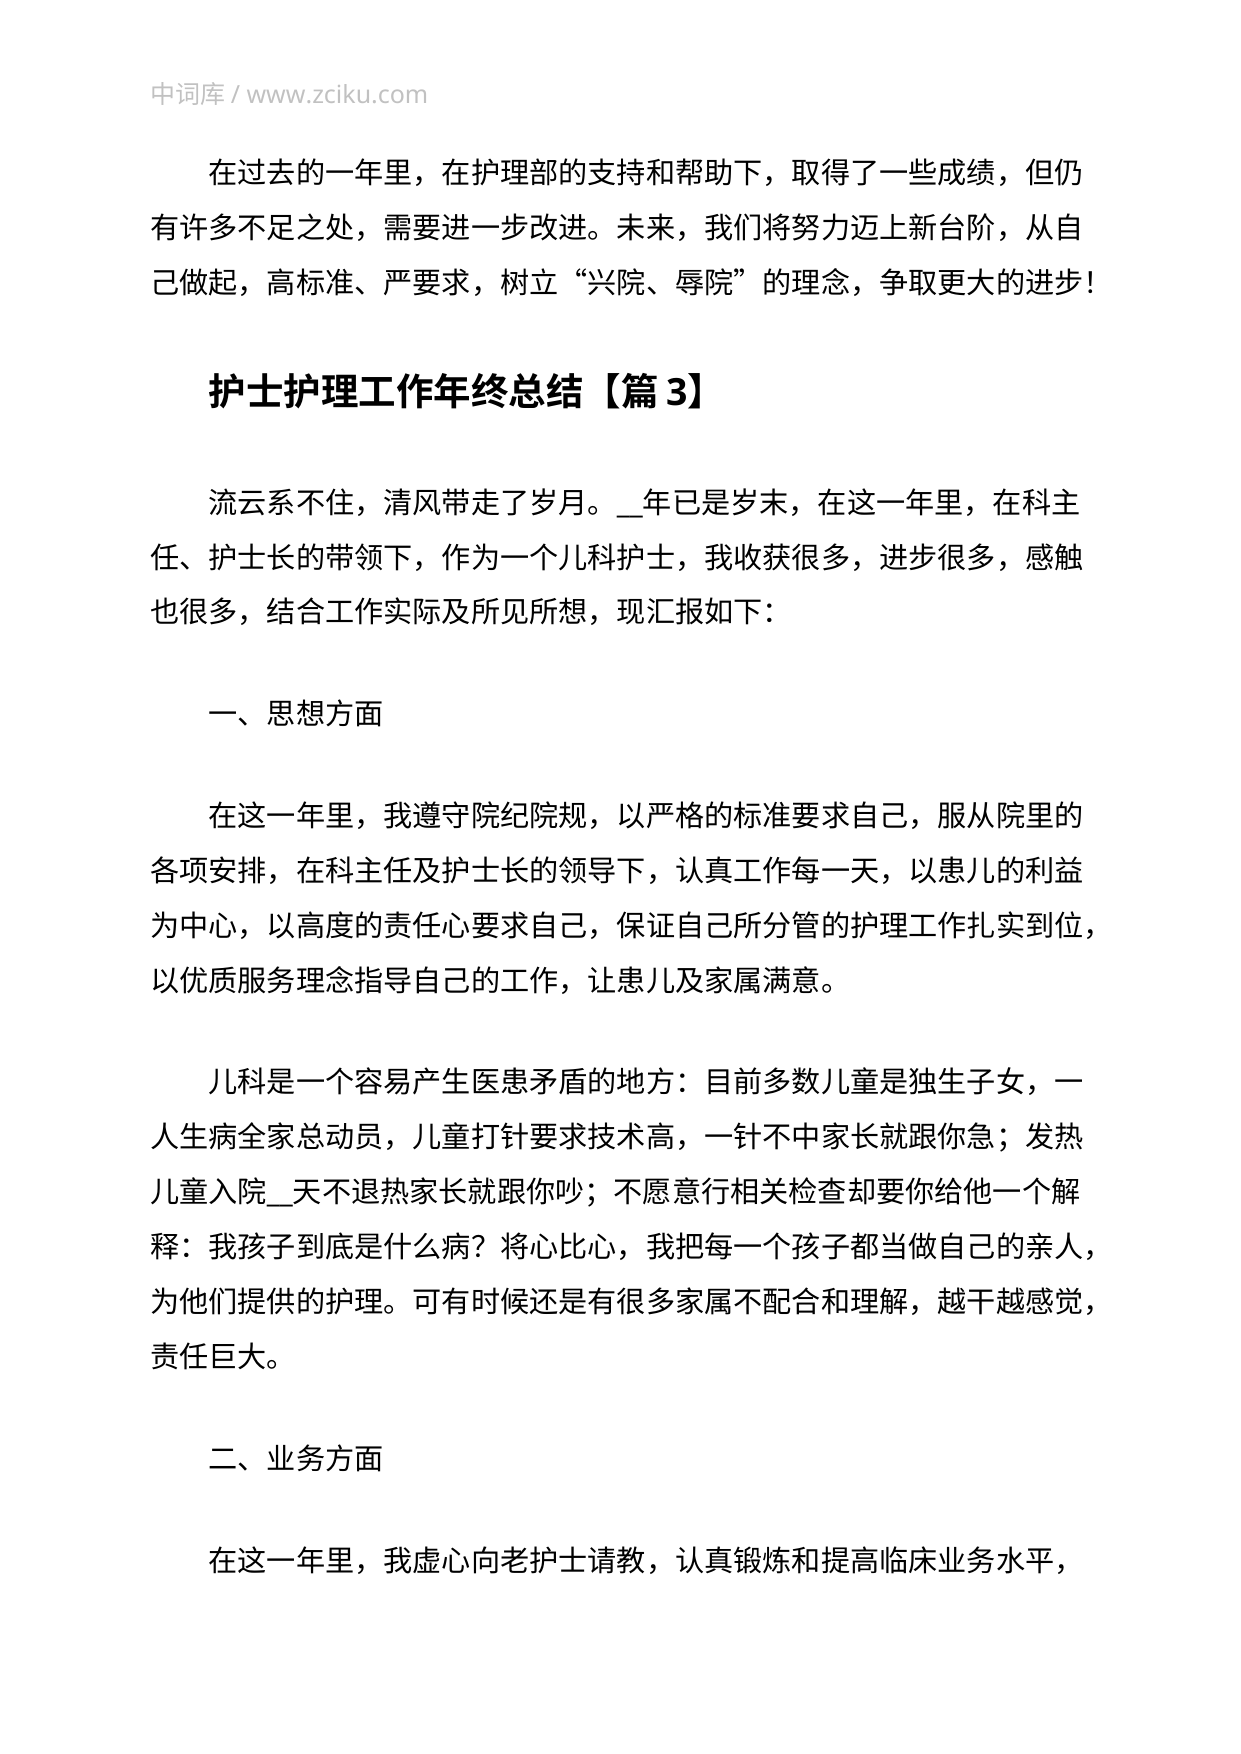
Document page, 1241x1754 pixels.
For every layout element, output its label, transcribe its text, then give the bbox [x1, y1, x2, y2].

text 二、业务方面 [150, 1435, 1090, 1478]
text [150, 1537, 1090, 1579]
text 在过去的一年里，在护理部的支持和帮助下，取得了一些成绩，但仍有许多不足之处，需要进一步改进。未来，我们将努力迈上新台阶，从自己做起，高标准、严要求，树立“兴院、辱院”的理念，争取更大的进步！ [150, 150, 1090, 302]
text 儿科是一个容易产生医患矛盾的地方：目前多数儿童是独生子女，一人生病全家总动员，儿童打针要求技术高，一针不中家长就跟你急；发热儿童入院__天不退热家长就跟你吵；不愿意行相关检查却要你给他一个解释：我孩子到底是什么病？将心比心，我把每一个孩子都当做自己的亲人，为他们提供的护理。可有时候还是有很多家属不配合和理解，越干越感觉，责任巨大。 [150, 1059, 1090, 1376]
text 一、思想方面 [150, 691, 1090, 733]
text 流云系不住，清风带走了岁月。__年已是岁末，在这一年里，在科主任、护士长的带领下，作为一个儿科护士，我收获很多，进步很多，感触也很多，结合工作实际及所见所想，现汇报如下： [150, 479, 1090, 631]
text 护士护理工作年终总结【篇3】 [150, 362, 1090, 416]
text 在这一年里，我遵守院纪院规，以严格的标准要求自己，服从院里的各项安排，在科主任及护士长的领导下，认真工作每一天，以患儿的利益为中心，以高度的责任心要求自己，保证自己所分管的护理工作扎实到位，以优质服务理念指导自己的工作，让患儿及家属满意。 [150, 793, 1090, 999]
